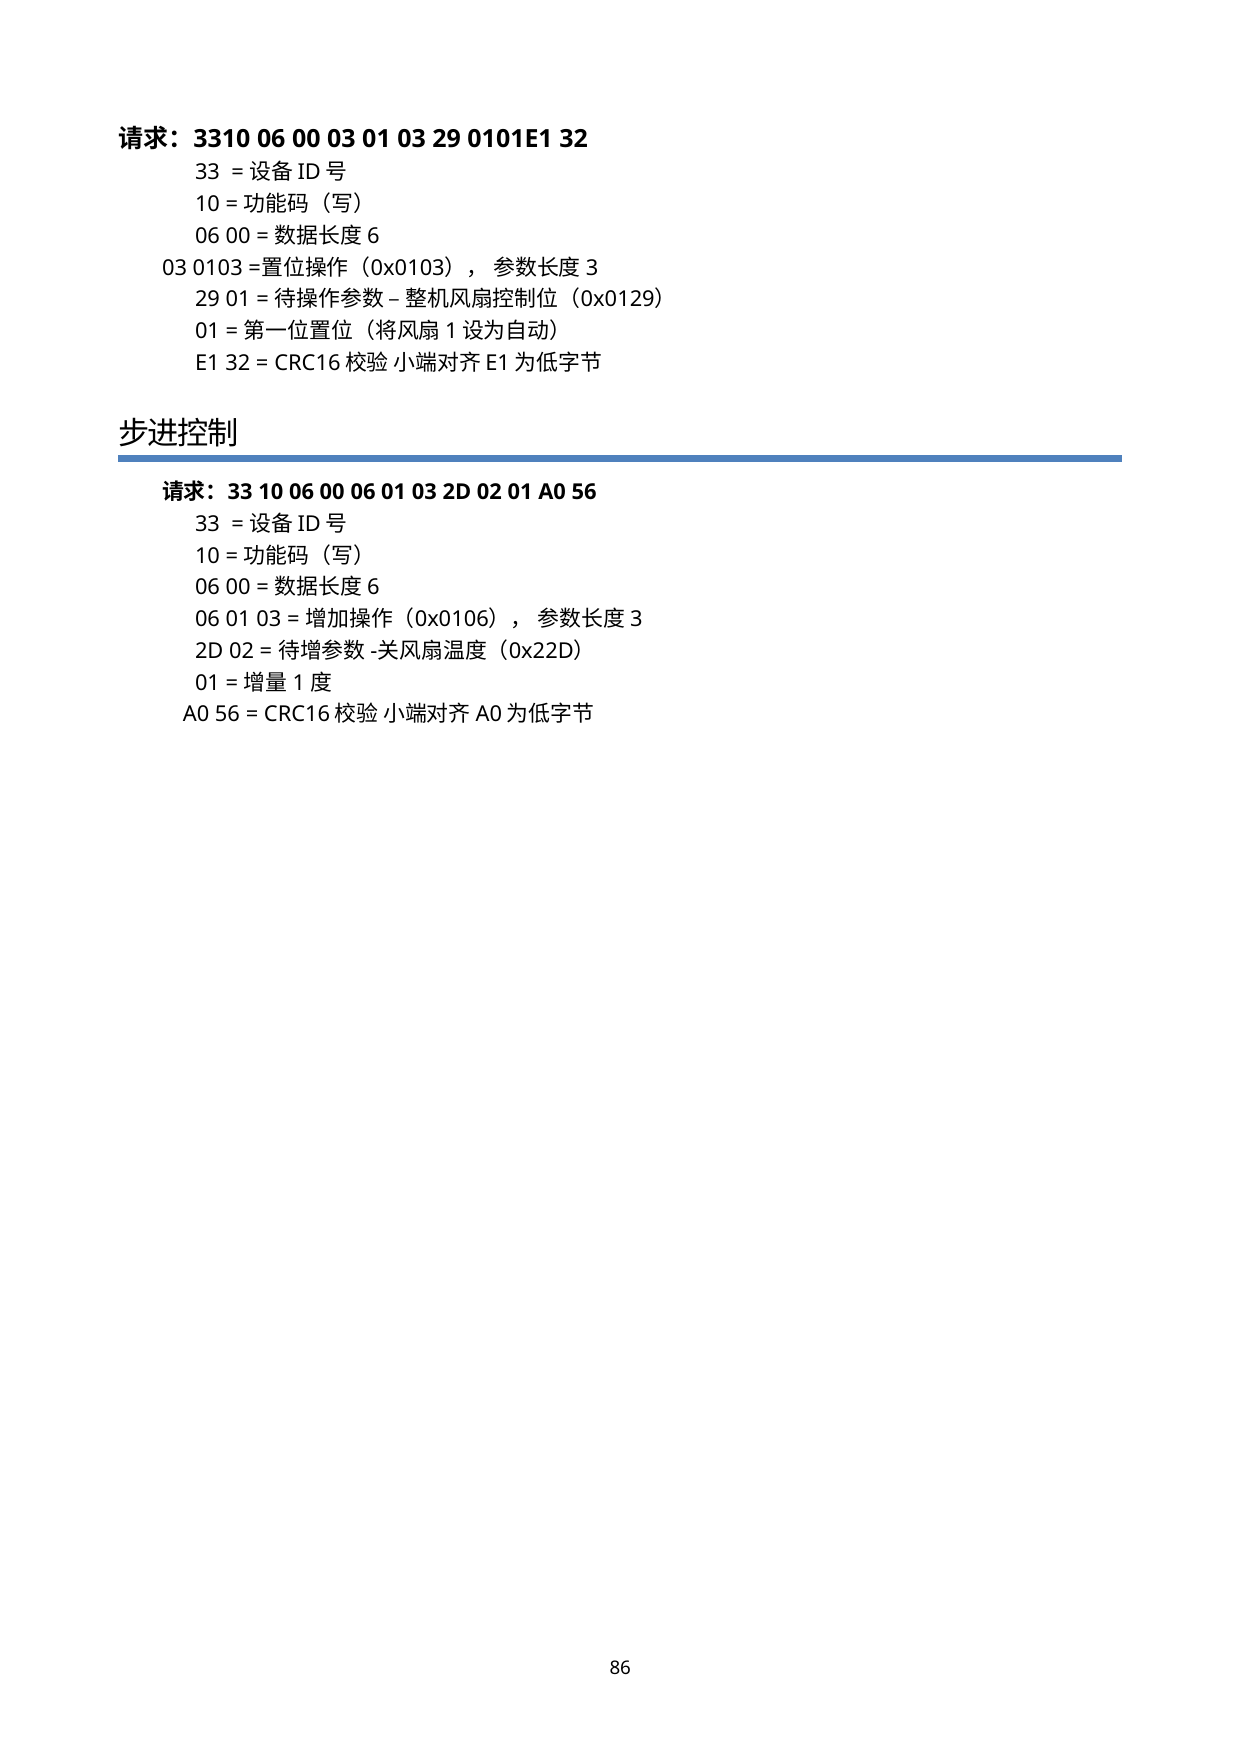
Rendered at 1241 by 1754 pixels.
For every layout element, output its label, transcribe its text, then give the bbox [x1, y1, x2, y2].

text 03 0103 =置位操作（0x0103）， 参数长度 3 [118, 250, 1122, 281]
text 步进控制 [118, 408, 1122, 455]
text 29 01 = 待操作参数 – 整机风扇控制位（0x0129） [118, 281, 1122, 313]
text E1 32 = CRC16校验 小端对齐E1为低字节 [118, 345, 1122, 377]
text 33 = 设备ID号 [118, 154, 1122, 186]
text 33 = 设备ID号 [118, 506, 1122, 538]
text 10 = 功能码（写） [118, 538, 1122, 569]
text 01 = 增量 1 度 [118, 665, 1122, 696]
text 06 00 = 数据长度 6 [118, 218, 1122, 250]
text 2D 02 = 待增参数 -关风扇温度（0x22D） [118, 633, 1122, 665]
text 01 = 第一位置位（将风扇1设为自动） [118, 313, 1122, 345]
text 请求：3310 06 00 03 01 03 29 0101E1 32 [118, 118, 1122, 154]
text 10 = 功能码（写） [118, 186, 1122, 218]
text 06 00 = 数据长度 6 [118, 569, 1122, 601]
text 请求：33 10 06 00 06 01 03 2D 02 01 A0 56 [118, 474, 1122, 506]
text A0 56 = CRC16校验 小端对齐 A0为低字节 [183, 696, 1122, 728]
text 06 01 03 = 增加操作（0x0106）， 参数长度 3 [118, 601, 1122, 633]
